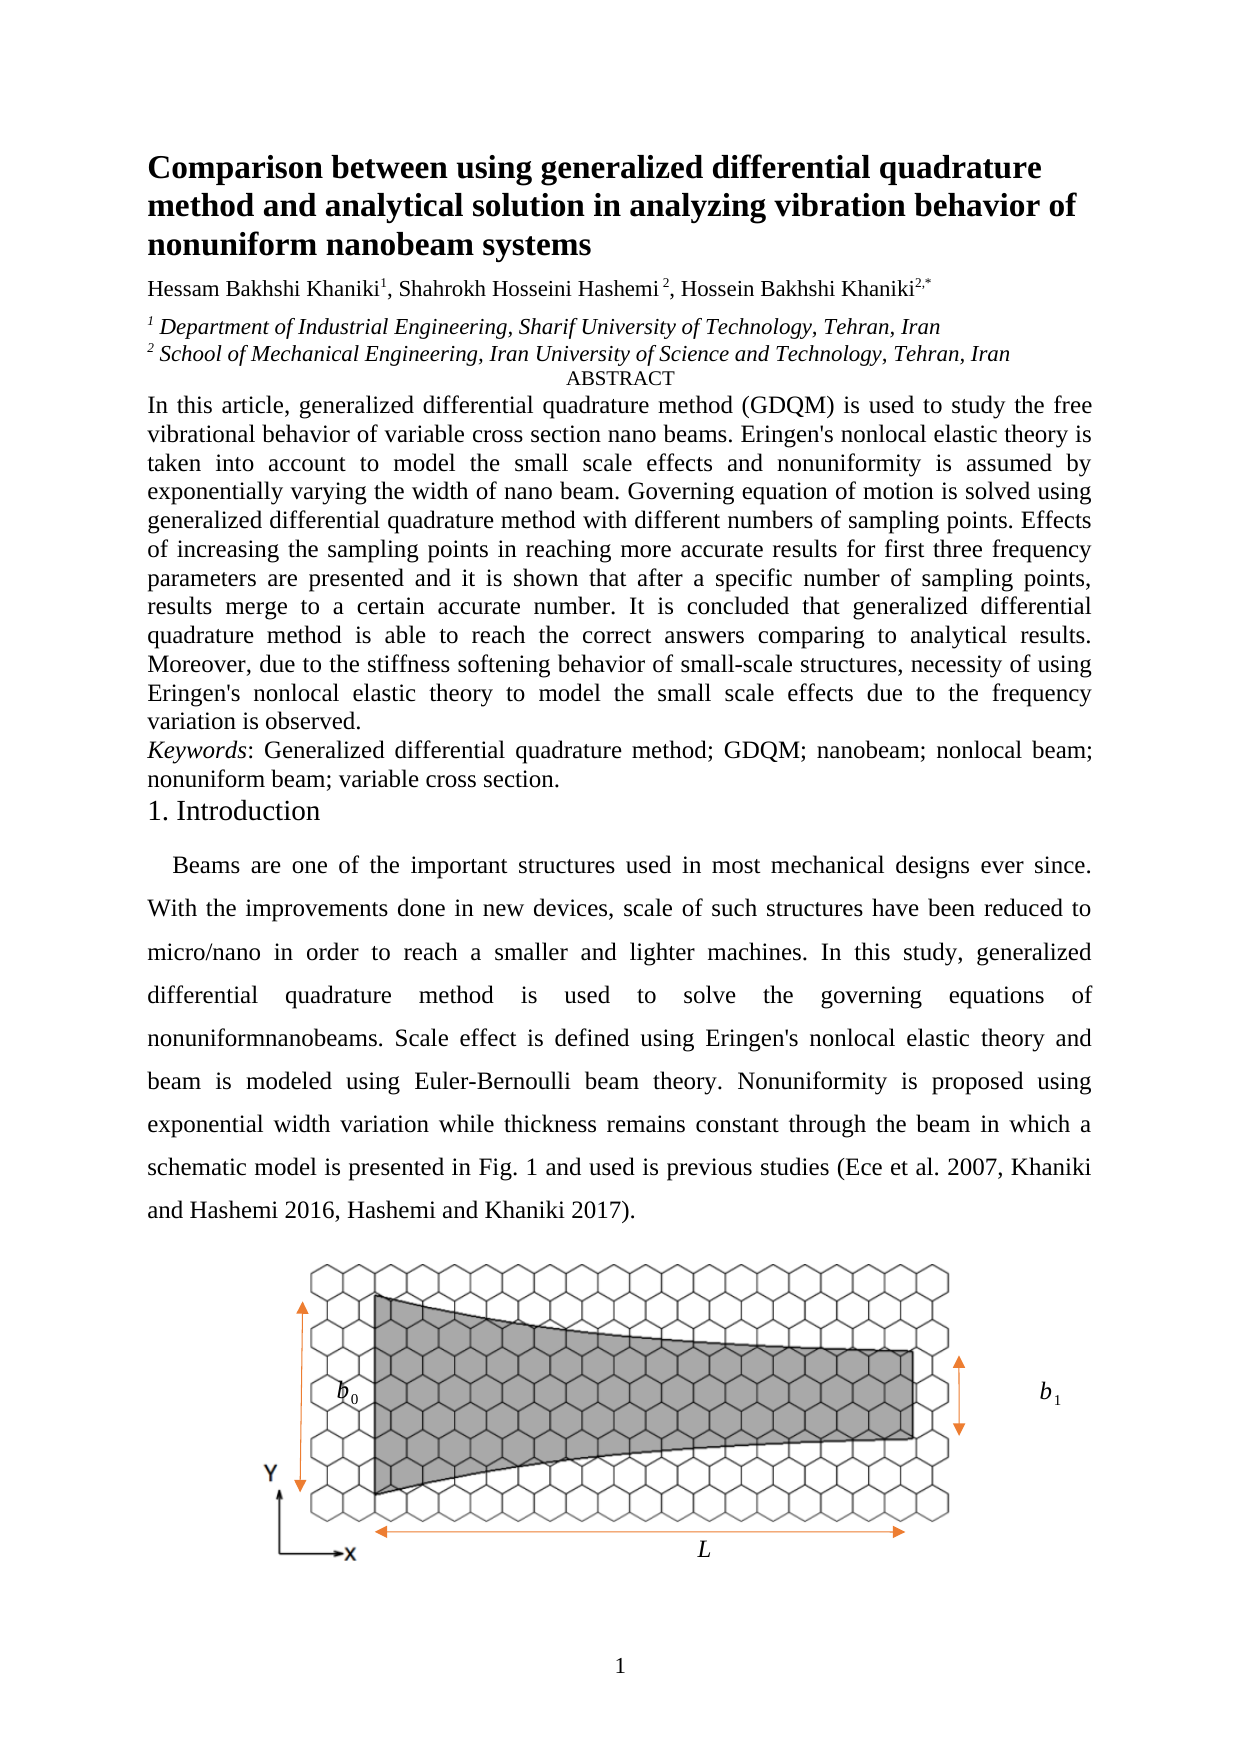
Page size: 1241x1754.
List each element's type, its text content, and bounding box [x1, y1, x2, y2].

text In this article, generalized differential quadrature method (GDQM) is used to study the free vibrational behavior of variable cross section nano beams. Eringen's nonlocal elastic theory is taken into account to model the small scale effects and nonuniformity is assumed by exponentially varying the width of nano beam. Governing equation of motion is solved using generalized differential quadrature method with different numbers of sampling points. Effects of increasing the sampling points in reaching more accurate results for first three frequency parameters are presented and it is shown that after a specific number of sampling points, results merge to a certain accurate number. It is concluded that generalized differential quadrature method is able to reach the correct answers comparing to analytical results. Moreover, due to the stiffness softening behavior of small-scale structures, necessity of using Eringen's nonlocal elastic theory to model the small scale effects due to the frequency variation is observed. [147, 390, 1093, 735]
text Beams are one of the important structures used in most mechanical designs ever since. With the improvements done in new devices, scale of such structures have been reduced to micro/nano in order to reach a smaller and lighter machines. In this study, generalized differential quadrature method is used to solve the governing equations of nonuniformnanobeams. Scale effect is defined using Eringen's nonlocal elastic theory and beam is modeled using Euler-Bernoulli beam theory. Nonuniformity is proposed using exponential width variation while thickness remains constant through the beam in which a schematic model is presented in Fig. 1 and used is previous studies (Ece et al. 2007, Khaniki and Hashemi 2016, Hashemi and Khaniki 2017). [147, 850, 1093, 1224]
text 1 Department of Industrial Engineering, Sharif University of Technology, Tehran, Iran [147, 313, 1093, 340]
text 2 School of Mechanical Engineering, Iran University of Science and Technology, Tehran, Iran [147, 340, 1093, 366]
title Comparison between using generalized differential quadrature method and analytical solution in analyzing vibration behavior of nonuniform nanobeam systems [147, 147, 1093, 262]
text ABSTRACT [147, 366, 1093, 390]
text 1. Introduction [147, 793, 1093, 826]
picture [256, 1264, 971, 1564]
text Keywords: Generalized differential quadrature method; GDQM; nanobeam; nonlocal beam; nonuniform beam; variable cross section. [147, 735, 1093, 793]
title Hessam Bakhshi Khaniki1, Shahrokh Hosseini Hashemi 2, Hossein Bakhshi Khaniki2,* [147, 274, 1093, 301]
table_header [136, 1239, 1105, 1577]
